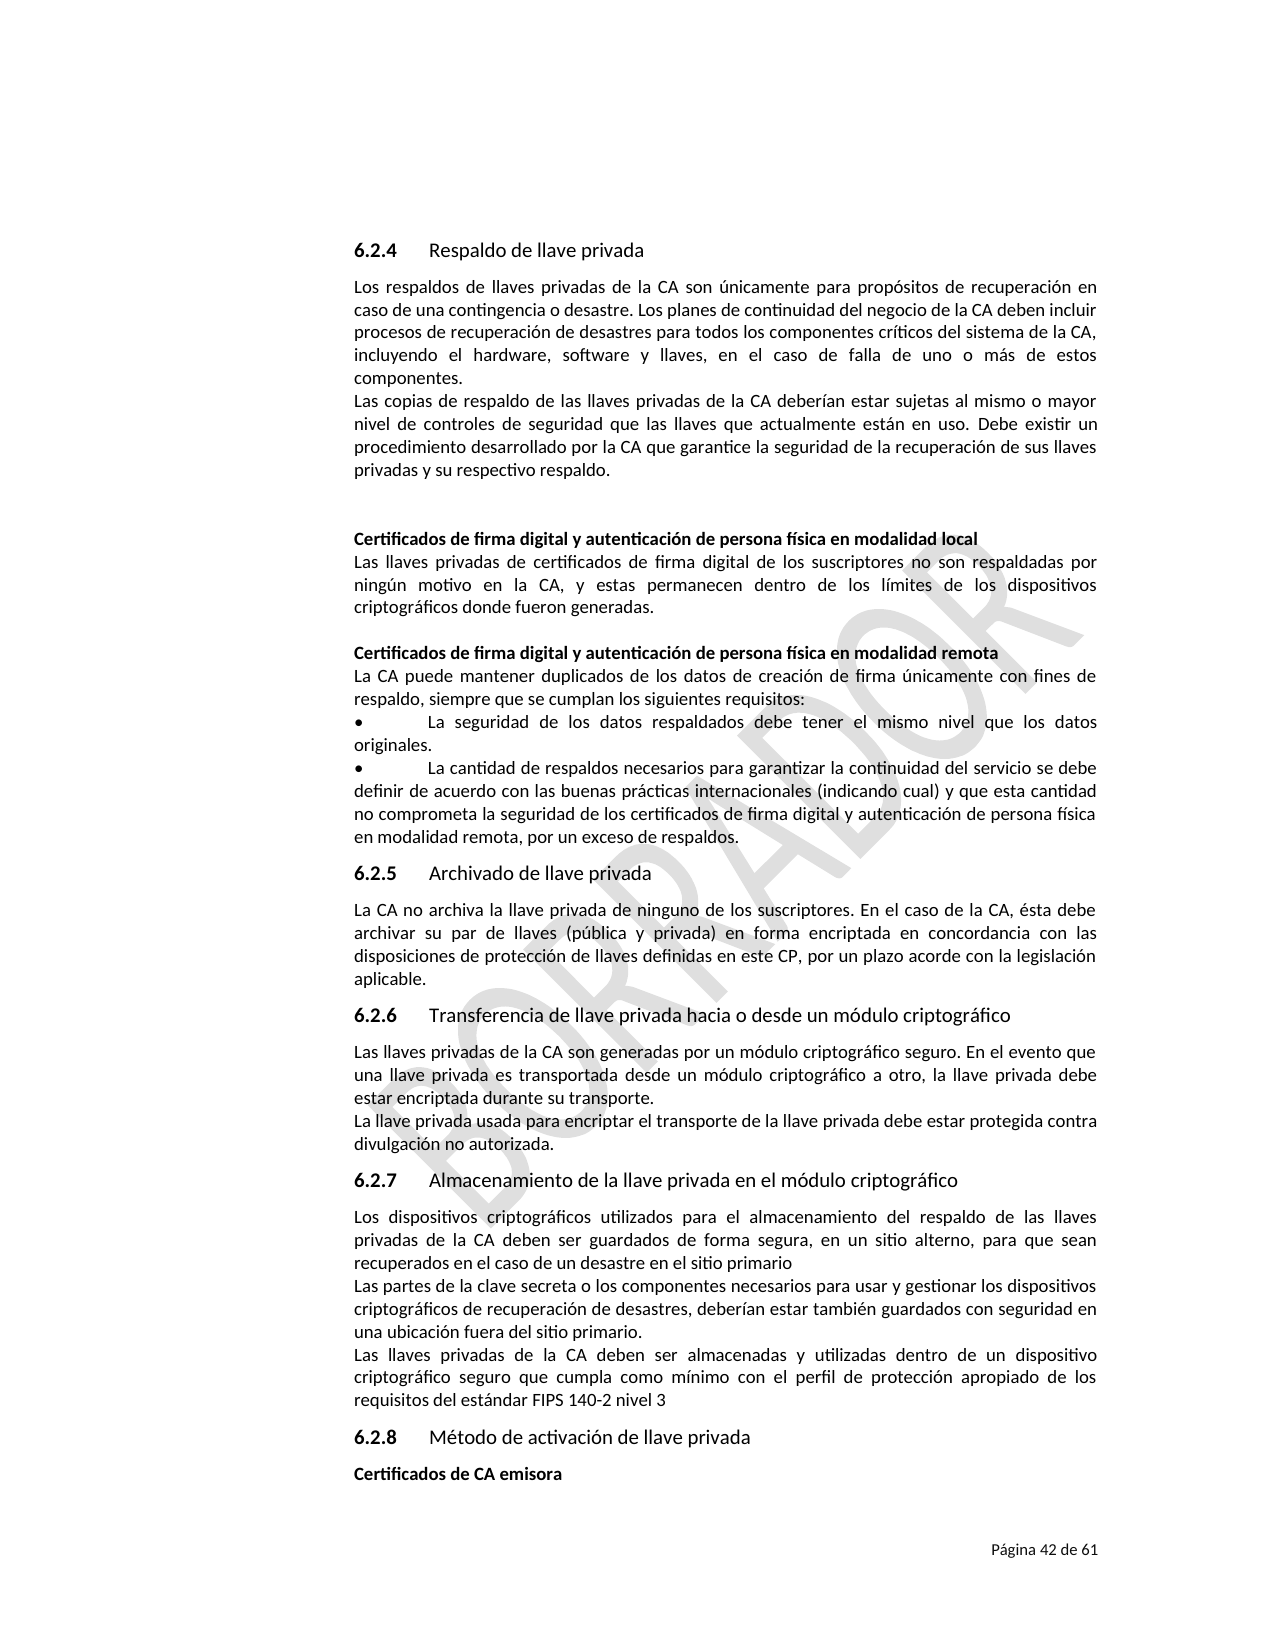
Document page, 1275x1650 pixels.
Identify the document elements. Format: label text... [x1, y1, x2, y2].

text Almacenamiento de la llave privada en el módulo criptográfico [354, 1167, 1098, 1193]
text Las llaves privadas de certificados de firma digital de los suscriptores no son respaldadas por ningún motivo en la CA, y estas permanecen dentro de los límites de los dispositivos criptográficos donde fueron generadas. [354, 550, 1098, 619]
text Respaldo de llave privada [354, 237, 1098, 262]
text Certificados de CA emisora [354, 1462, 1098, 1485]
text Los respaldos de llaves privadas de la CA son únicamente para propósitos de recuperación en caso de una contingencia o desastre. Los planes de continuidad del negocio de la CA deben incluir procesos de recuperación de desastres para todos los componentes críticos del sistema de la CA, incluyendo el hardware, software y llaves, en el caso de falla de uno o más de estos componentes. [354, 275, 1098, 389]
text La CA no archiva la llave privada de ninguno de los suscriptores. En el caso de la CA, ésta debe archivar su par de llaves (pública y privada) en forma encriptada en concordancia con las disposiciones de protección de llaves definidas en este CP, por un plazo acorde con la legislación aplicable. [354, 898, 1098, 990]
text La llave privada usada para encriptar el transporte de la llave privada debe estar protegida contra divulgación no autorizada. [354, 1109, 1098, 1155]
text Las llaves privadas de la CA deben ser almacenadas y utilizadas dentro de un dispositivo criptográfico seguro que cumpla como mínimo con el perfil de protección apropiado de los requisitos del estándar FIPS 140-2 nivel 3 [354, 1343, 1098, 1412]
text Certificados de firma digital y autenticación de persona física en modalidad remota [354, 642, 1098, 664]
text Certificados de firma digital y autenticación de persona física en modalidad local [354, 527, 1098, 550]
text Los dispositivos criptográficos utilizados para el almacenamiento del respaldo de las llaves privadas de la CA deben ser guardados de forma segura, en un sitio alterno, para que sean recuperados en el caso de un desastre en el sitio primario [354, 1205, 1098, 1274]
text • La cantidad de respaldos necesarios para garantizar la continuidad del servicio se debe definir de acuerdo con las buenas prácticas internacionales (indicando cual) y que esta cantidad no comprometa la seguridad de los certificados de firma digital y autenticación de persona física en modalidad remota, por un exceso de respaldos. [354, 756, 1098, 848]
text Método de activación de llave privada [354, 1424, 1098, 1449]
text • La seguridad de los datos respaldados debe tener el mismo nivel que los datos originales. [354, 710, 1098, 756]
text Las llaves privadas de la CA son generadas por un módulo criptográfico seguro. En el evento que una llave privada es transportada desde un módulo criptográfico a otro, la llave privada debe estar encriptada durante su transporte. [354, 1040, 1098, 1109]
text Transferencia de llave privada hacia o desde un módulo criptográfico [354, 1002, 1098, 1028]
text La CA puede mantener duplicados de los datos de creación de firma únicamente con fines de respaldo, siempre que se cumplan los siguientes requisitos: [354, 664, 1098, 710]
text Las partes de la clave secreta o los componentes necesarios para usar y gestionar los dispositivos criptográficos de recuperación de desastres, deberían estar también guardados con seguridad en una ubicación fuera del sitio primario. [354, 1274, 1098, 1343]
text Archivado de llave privada [354, 860, 1098, 886]
text Las copias de respaldo de las llaves privadas de la CA deberían estar sujetas al mismo o mayor nivel de controles de seguridad que las llaves que actualmente están en uso. Debe existir un procedimiento desarrollado por la CA que garantice la seguridad de la recuperación de sus llaves privadas y su respectivo respaldo. [354, 389, 1098, 481]
